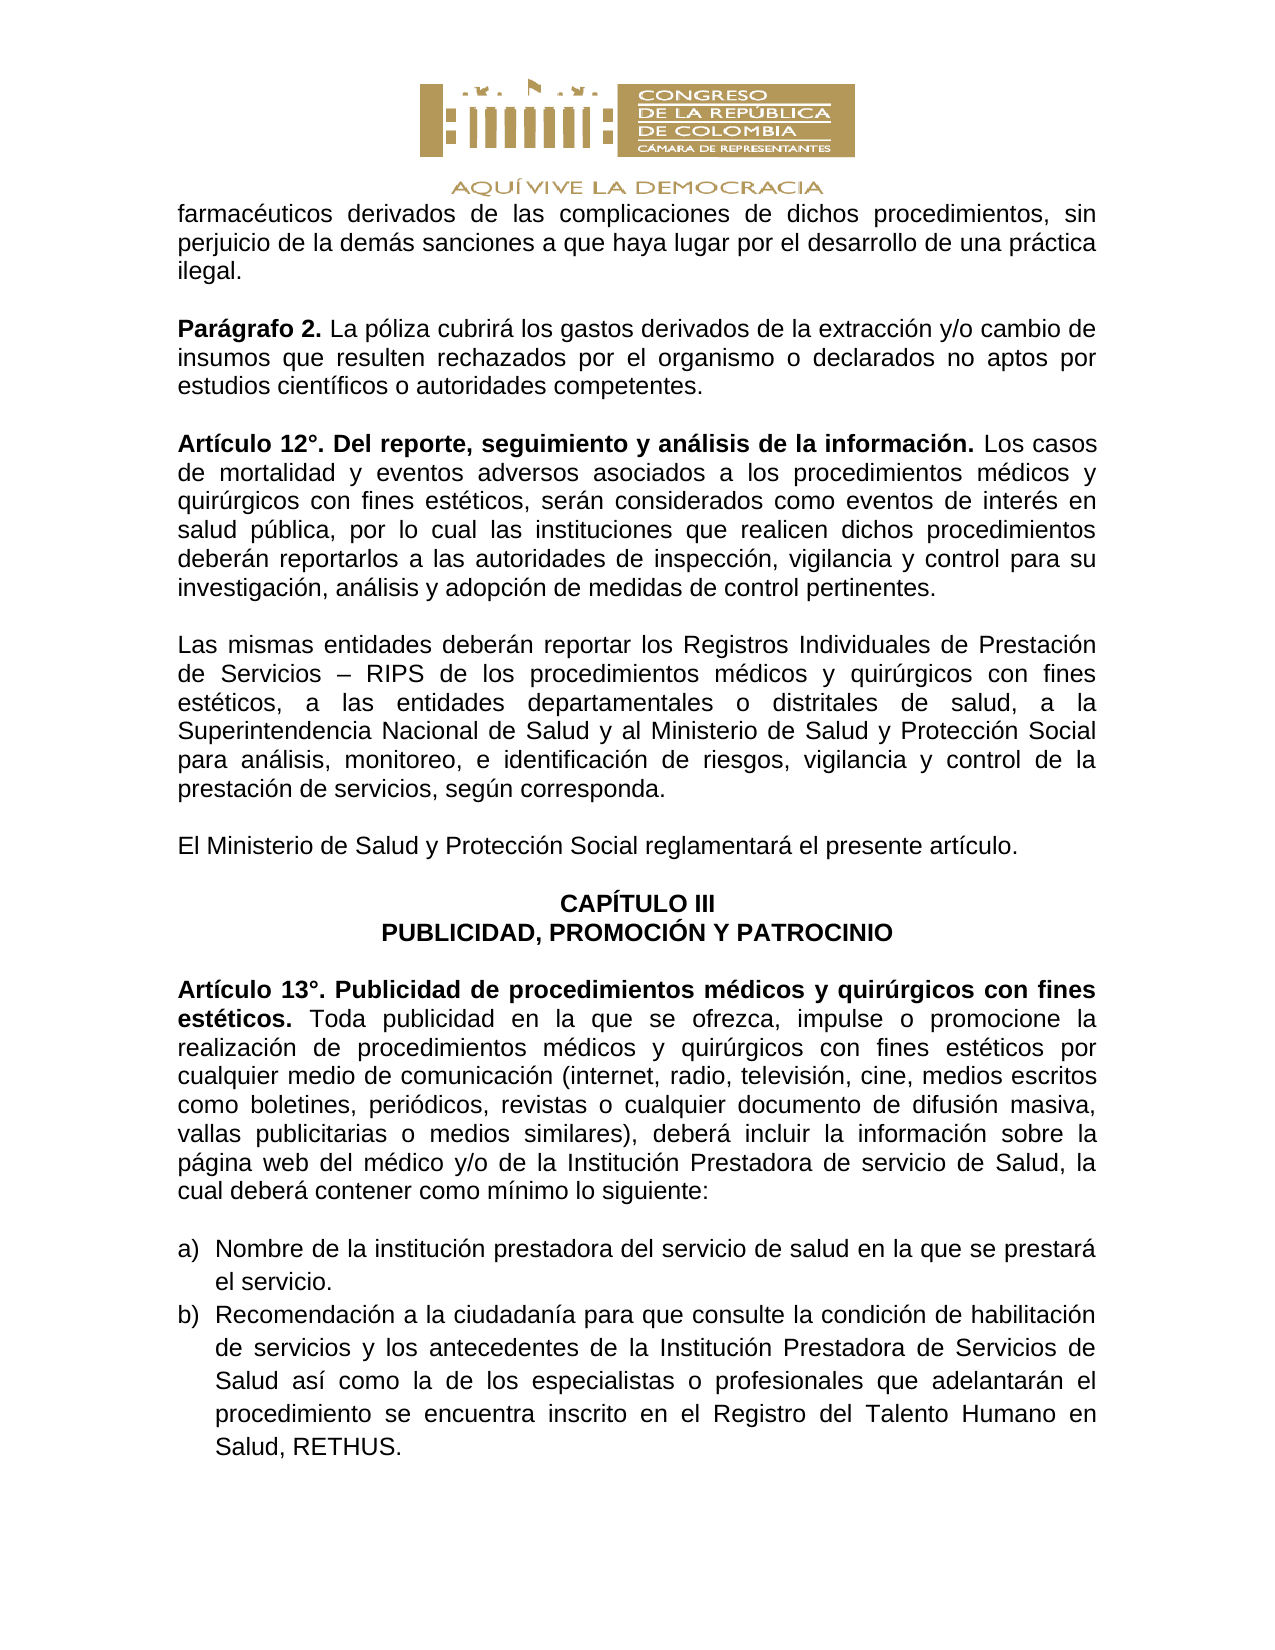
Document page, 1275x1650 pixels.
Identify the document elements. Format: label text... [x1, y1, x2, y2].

text Parágrafo 2. La póliza cubrirá los gastos derivados de la extracción y/o cambio de insumos que resulten rechazados por el organismo o declarados no aptos por estudios científicos o autoridades competentes. [177, 314, 1098, 400]
list Nombre de la institución prestadora del servicio de salud en la que se prestará el servicio. [177, 1234, 1098, 1296]
text Artículo 13°. Publicidad de procedimientos médicos y quirúrgicos con fines estéticos. Toda publicidad en la que se ofrezca, impulse o promocione la realización de procedimientos médicos y quirúrgicos con fines estéticos por cualquier medio de comunicación (internet, radio, televisión, cine, medios escritos como boletines, periódicos, revistas o cualquier documento de difusión masiva, vallas publicitarias o medios similares), deberá incluir la información sobre la página web del médico y/o de la Institución Prestadora de servicio de Salud, la cual deberá contener como mínimo lo siguiente: [177, 975, 1098, 1205]
text CAPÍTULO III [177, 889, 1098, 917]
picture [420, 73, 855, 199]
text PUBLICIDAD, PROMOCIÓN Y PATROCINIO [177, 917, 1098, 946]
text Las mismas entidades deberán reportar los Registros Individuales de Prestación de Servicios – RIPS de los procedimientos médicos y quirúrgicos con fines estéticos, a las entidades departamentales o distritales de salud, a la Superintendencia Nacional de Salud y al Ministerio de Salud y Protección Social para análisis, monitoreo, e identificación de riesgos, vigilancia y control de la prestación de servicios, según corresponda. [177, 630, 1098, 802]
text Artículo 12°. Del reporte, seguimiento y análisis de la información. Los casos de mortalidad y eventos adversos asociados a los procedimientos médicos y quirúrgicos con fines estéticos, serán considerados como eventos de interés en salud pública, por lo cual las instituciones que realicen dichos procedimientos deberán reportarlos a las autoridades de inspección, vigilancia y control para su investigación, análisis y adopción de medidas de control pertinentes. [177, 429, 1098, 601]
list Recomendación a la ciudadanía para que consulte la condición de habilitación de servicios y los antecedentes de la Institución Prestadora de Servicios de Salud así como la de los especialistas o profesionales que adelantarán el procedimiento se encuentra inscrito en el Registro del Talento Humano en Salud, RETHUS. [177, 1300, 1098, 1461]
text El Ministerio de Salud y Protección Social reglamentará el presente artículo. [177, 831, 1098, 860]
